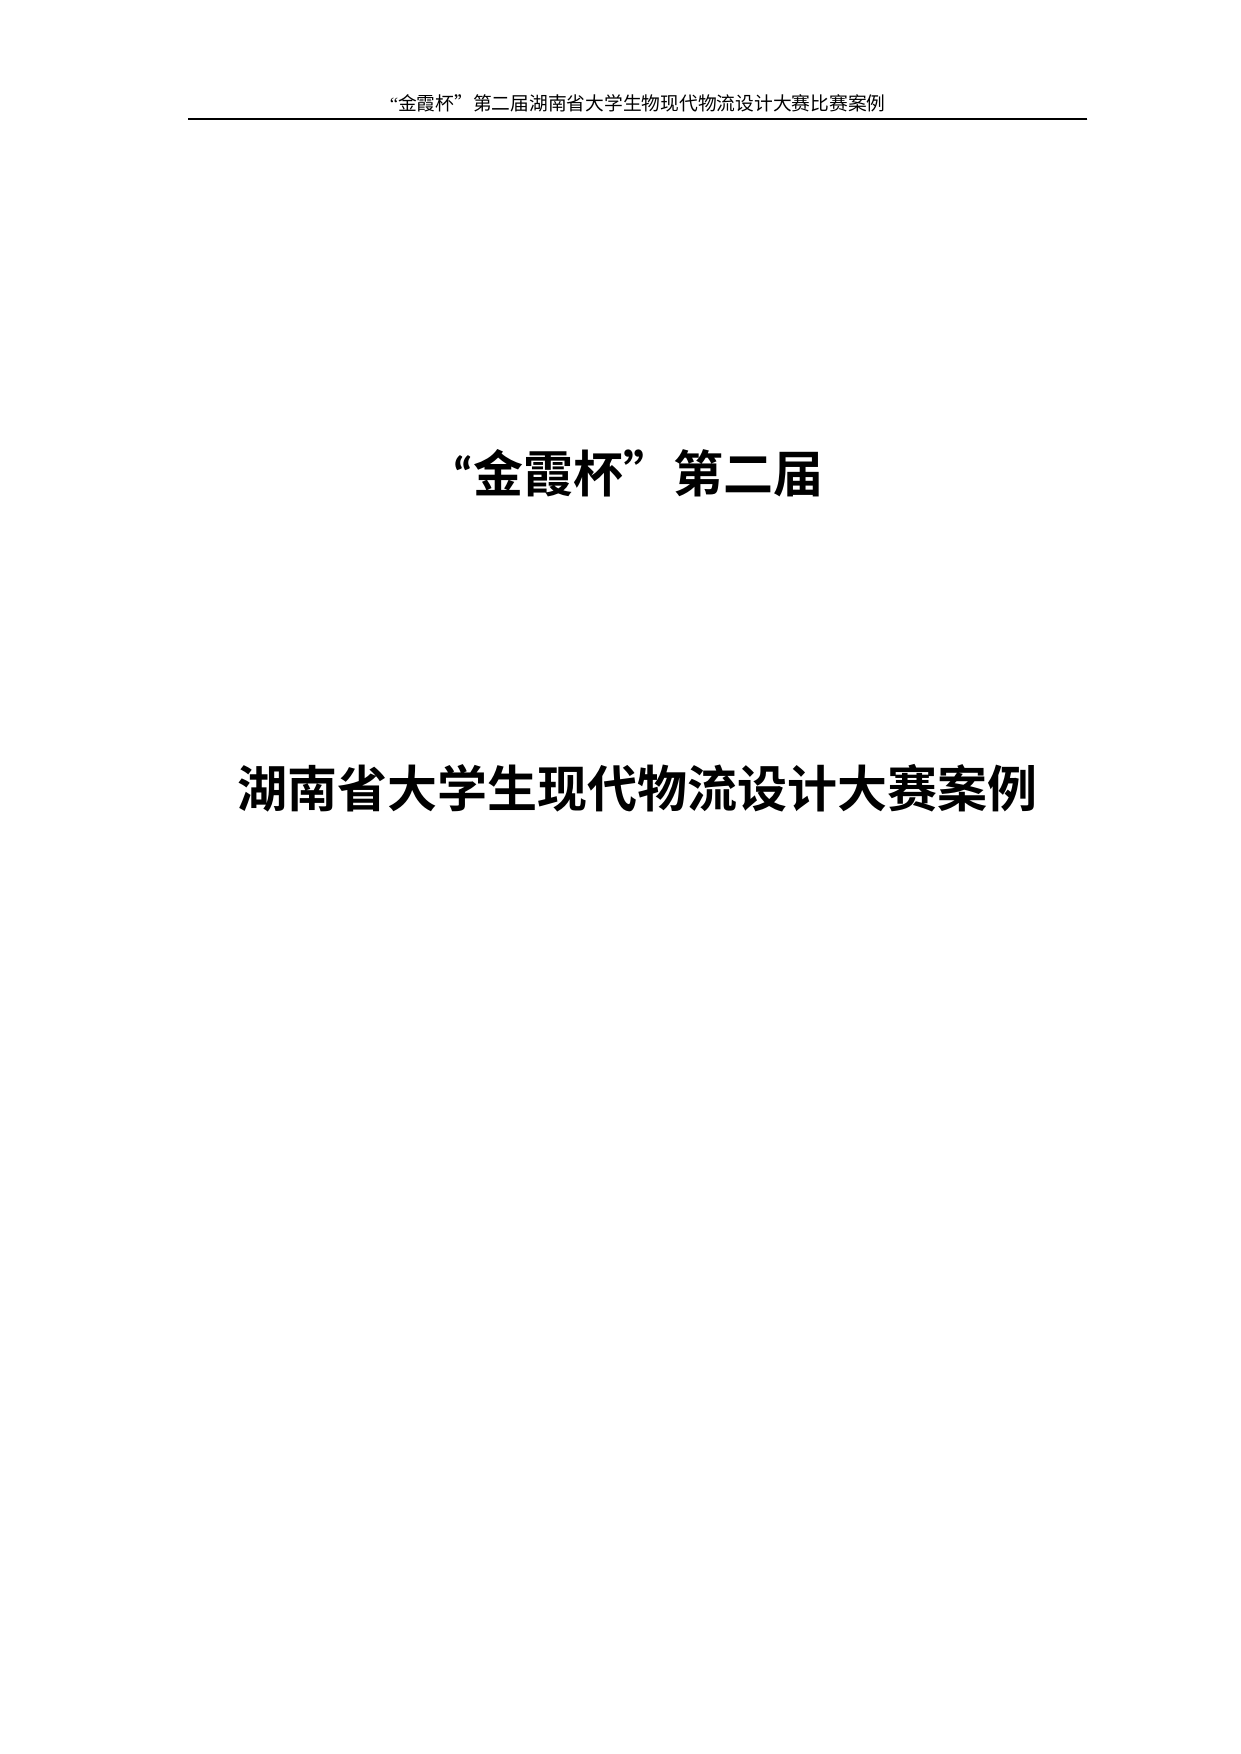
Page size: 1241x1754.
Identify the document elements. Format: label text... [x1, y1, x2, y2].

text “金霞杯”第二届 [187, 422, 1087, 519]
text 湖南省大学生现代物流设计大赛案例 [187, 737, 1087, 834]
